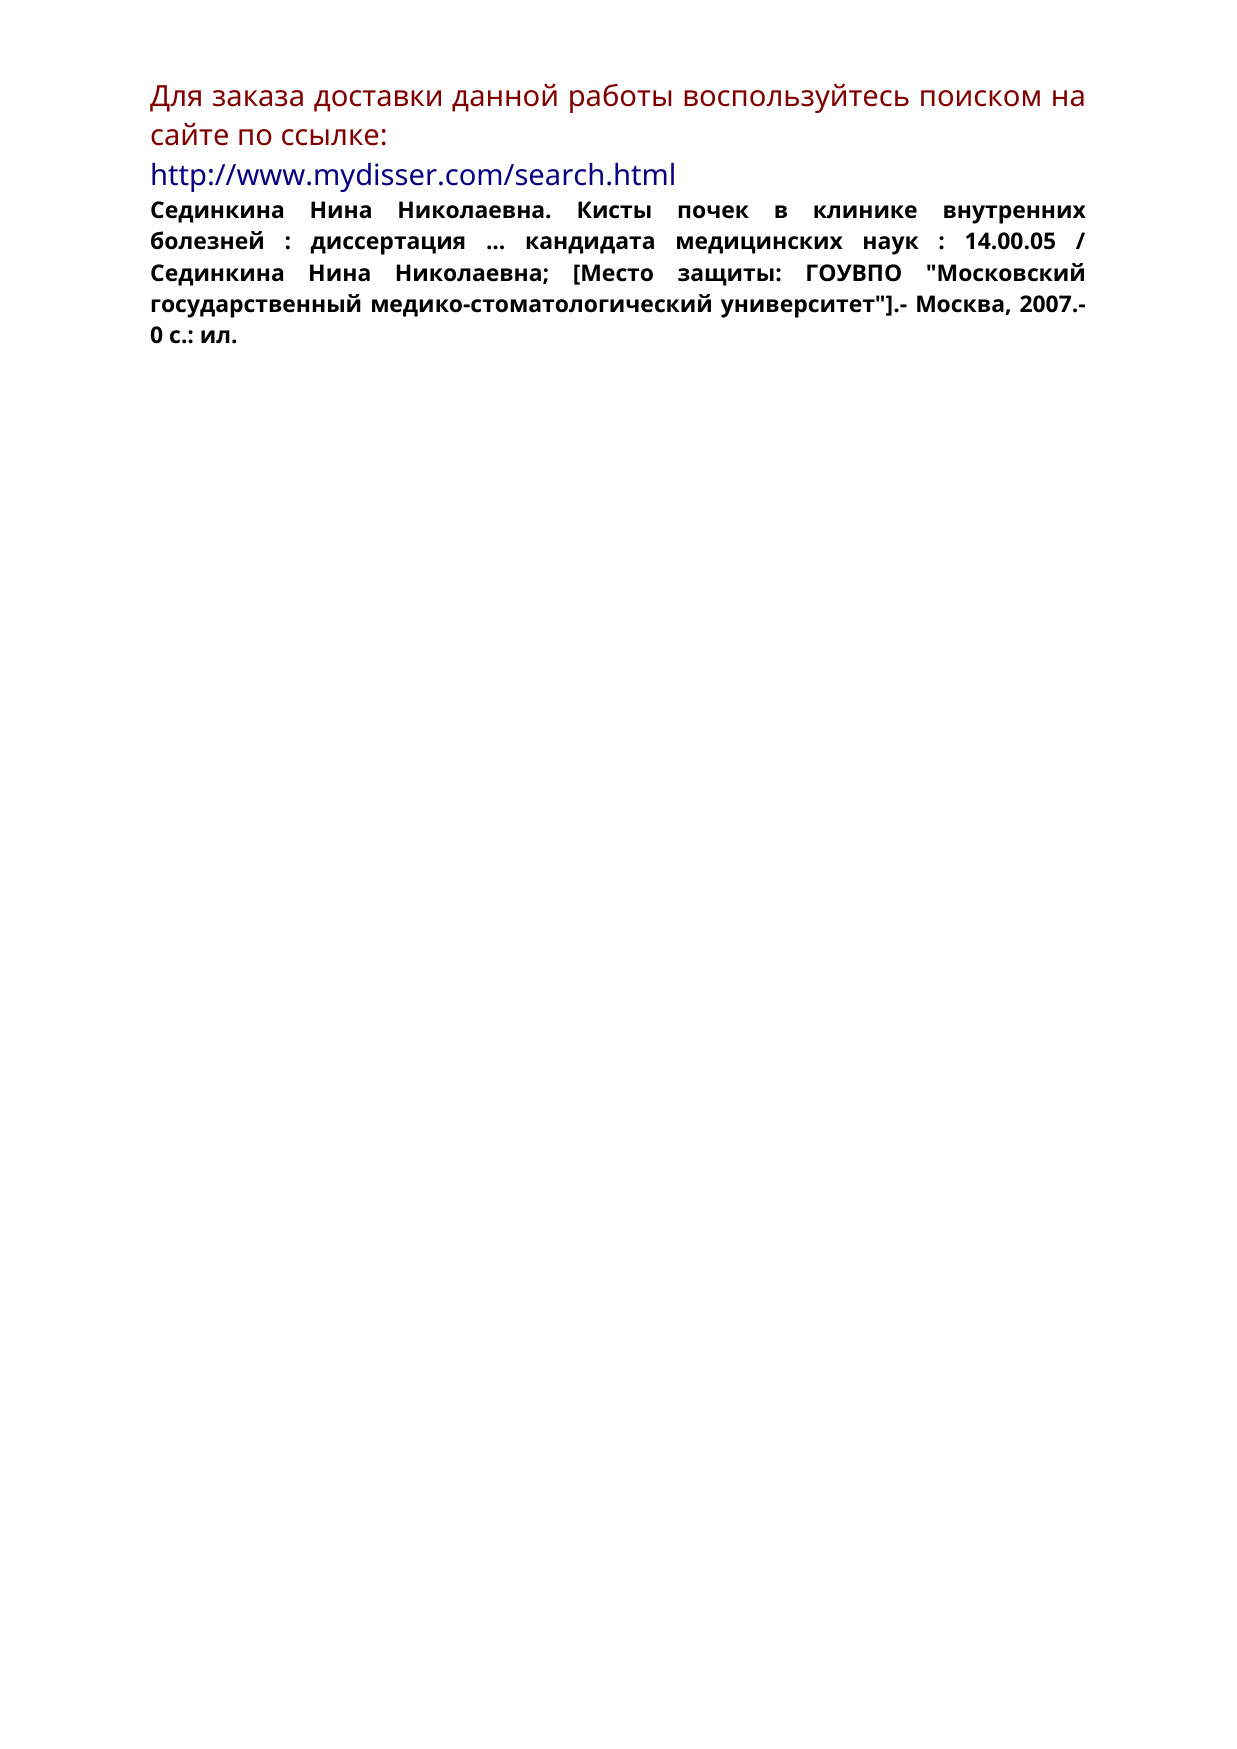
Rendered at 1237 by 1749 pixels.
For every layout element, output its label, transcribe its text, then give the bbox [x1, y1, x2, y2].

text Сединкина Нина Николаевна. Кисты почек в клинике внутренних болезней : диссертация ... кандидата медицинских наук : 14.00.05 / Сединкина Нина Николаевна; [Место защиты: ГОУВПО "Московский государственный медико-стоматологический университет"].- Москва, 2007.- 0 с.: ил. [150, 194, 1086, 350]
